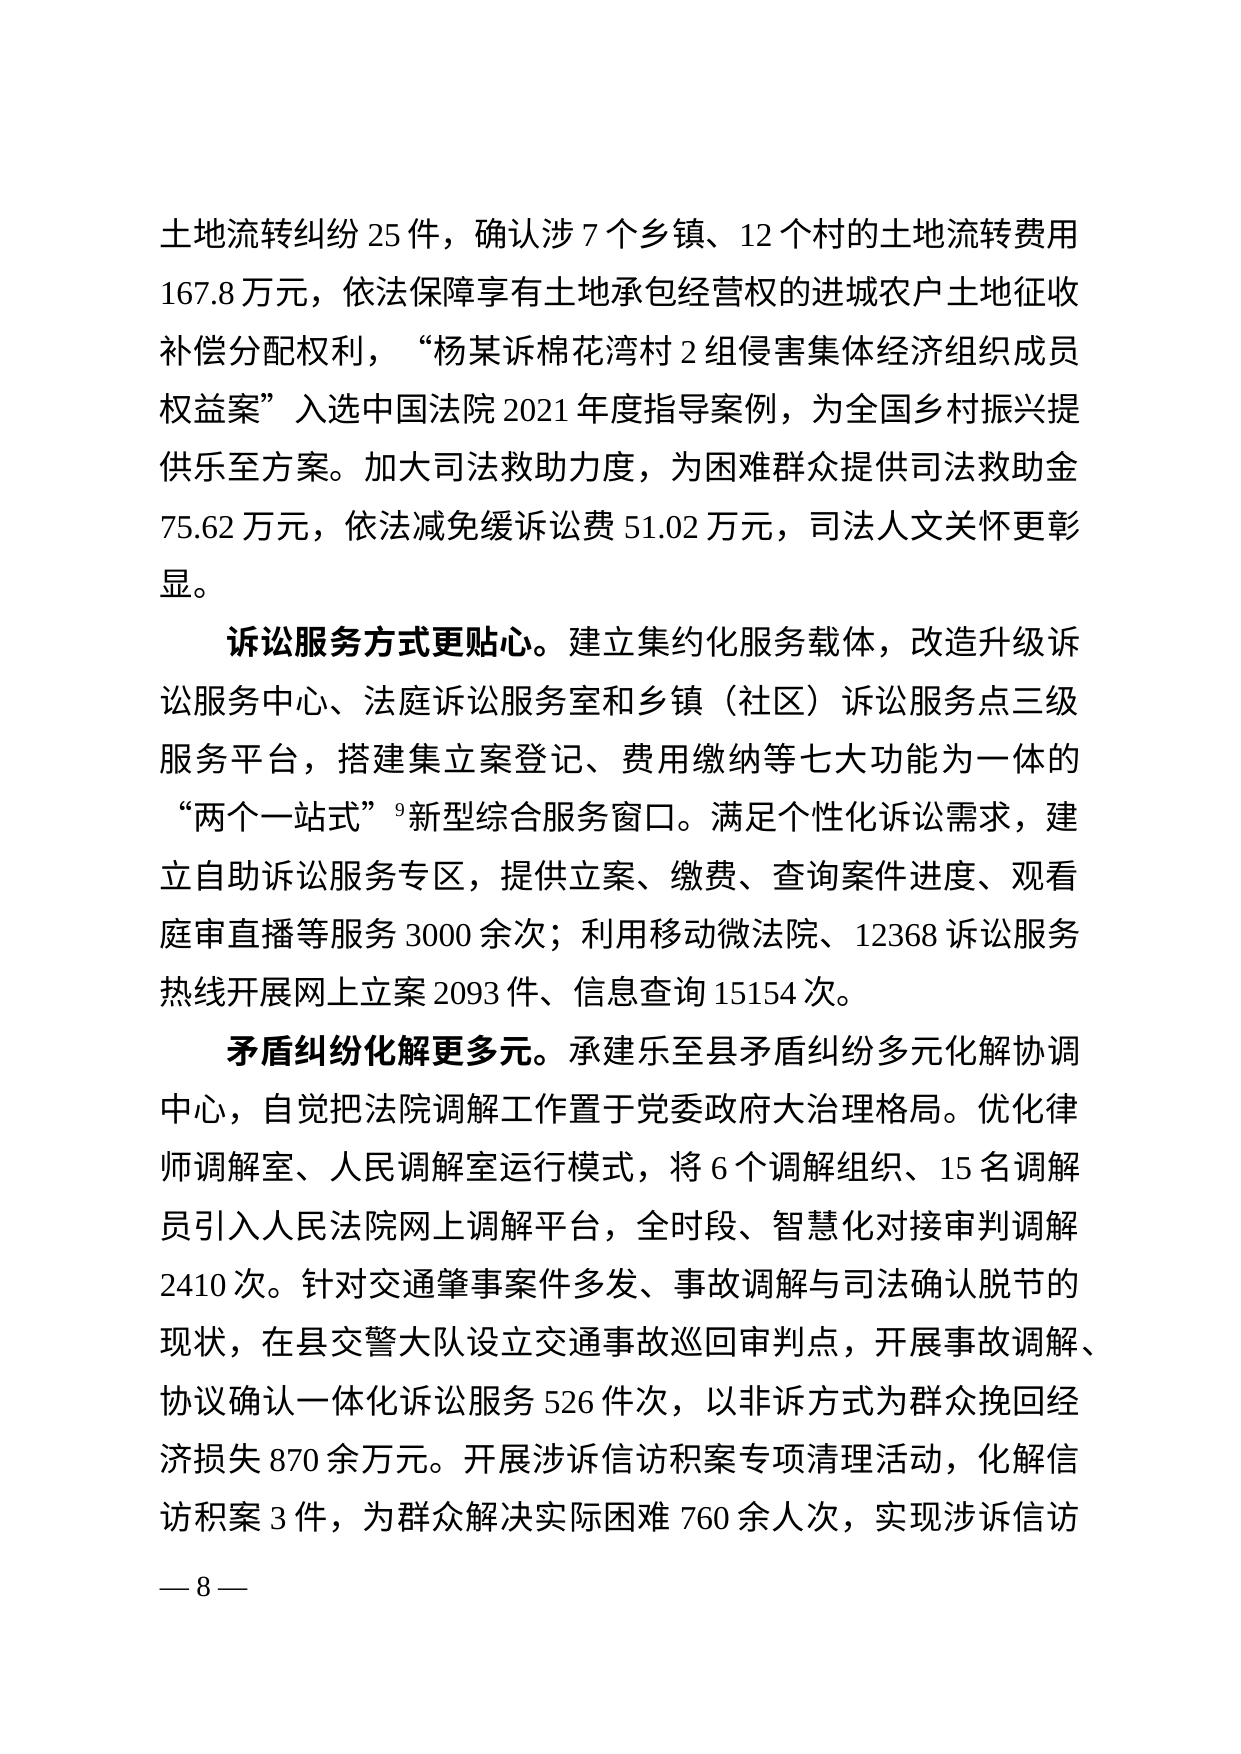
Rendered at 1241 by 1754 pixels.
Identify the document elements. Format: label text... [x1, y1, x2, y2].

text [159, 200, 1081, 608]
text 诉讼服务方式更贴心。建立集约化服务载体，改造升级诉讼服务中心、法庭诉讼服务室和乡镇（社区）诉讼服务点三级服务平台，搭建集立案登记、费用缴纳等七大功能为一体的“两个一站式”9新型综合服务窗口。满足个性化诉讼需求，建立自助诉讼服务专区，提供立案、缴费、查询案件进度、观看庭审直播等服务3000余次；利用移动微法院、12368诉讼服务热线开展网上立案2093件、信息查询15154次。 [159, 608, 1081, 1016]
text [159, 1016, 1081, 1541]
